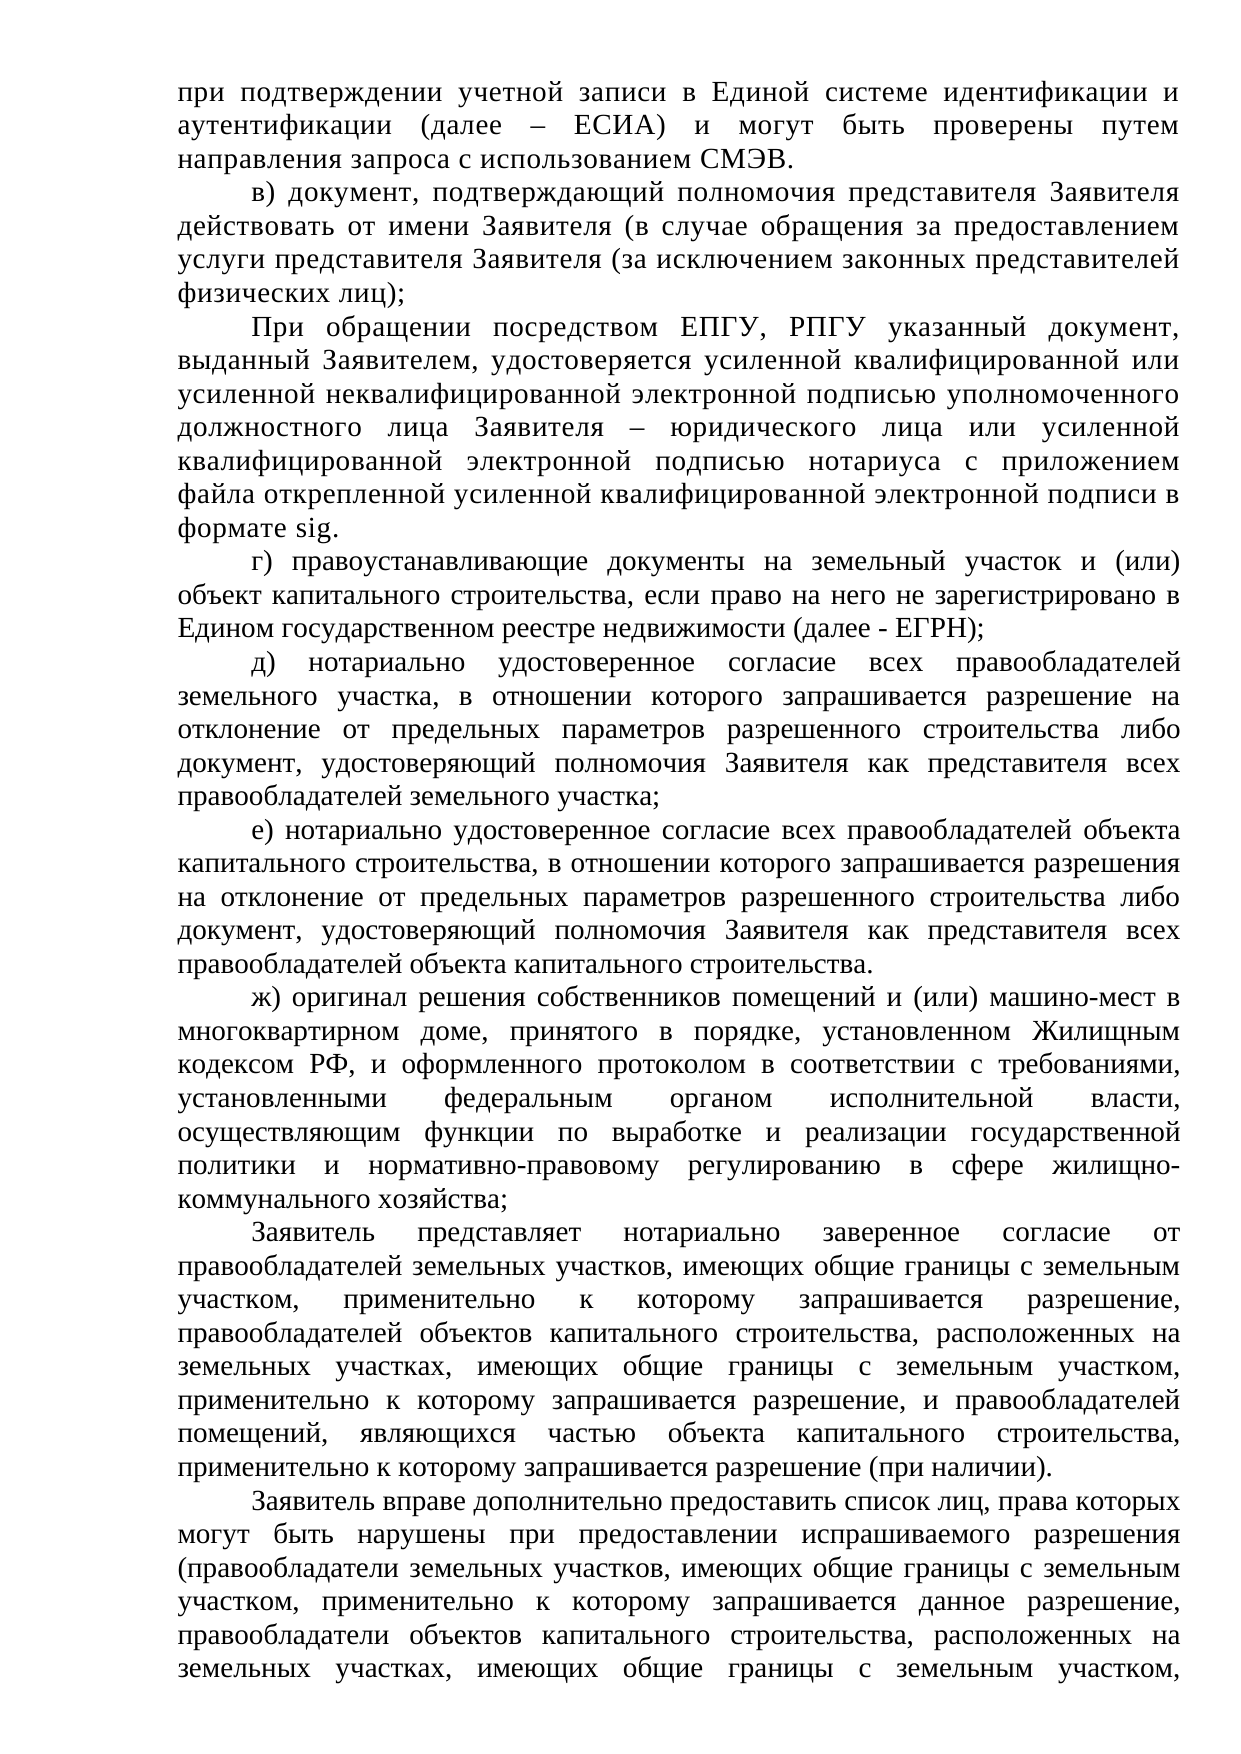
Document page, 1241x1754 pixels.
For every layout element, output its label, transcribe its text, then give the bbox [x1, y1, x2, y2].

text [177, 74, 1181, 174]
text Заявитель представляет нотариально заверенное согласие от правообладателей земельных участков, имеющих общие границы с земельным участком, применительно к которому запрашивается разрешение, правообладателей объектов капитального строительства, расположенных на земельных участках, имеющих общие границы с земельным участком, применительно к которому запрашивается разрешение, и правообладателей помещений, являющихся частью объекта капитального строительства, применительно к которому запрашивается разрешение (при наличии). [177, 1214, 1181, 1483]
text ж) оригинал решения собственников помещений и (или) машино-мест в многоквартирном доме, принятого в порядке, установленном Жилищным кодексом РФ, и оформленного протоколом в соответствии с требованиями, установленными федеральным органом исполнительной власти, осуществляющим функции по выработке и реализации государственной политики и нормативно-правовому регулированию в сфере жилищно-коммунального хозяйства; [177, 979, 1181, 1214]
text г) правоустанавливающие документы на земельный участок и (или) объект капитального строительства, если право на него не зарегистрировано в Едином государственном реестре недвижимости (далее - ЕГРН); [177, 543, 1181, 644]
text При обращении посредством ЕПГУ, РПГУ указанный документ, выданный Заявителем, удостоверяется усиленной квалифицированной или усиленной неквалифицированной электронной подписью уполномоченного должностного лица Заявителя – юридического лица или усиленной квалифицированной электронной подписью нотариуса с приложением файла открепленной усиленной квалифицированной электронной подписи в формате sig. [177, 309, 1181, 543]
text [177, 1483, 1181, 1684]
text е) нотариально удостоверенное согласие всех правообладателей объекта капитального строительства, в отношении которого запрашивается разрешения на отклонение от предельных параметров разрешенного строительства либо документ, удостоверяющий полномочия Заявителя как представителя всех правообладателей объекта капитального строительства. [177, 812, 1181, 979]
text в) документ, подтверждающий полномочия представителя Заявителя действовать от имени Заявителя (в случае обращения за предоставлением услуги представителя Заявителя (за исключением законных представителей физических лиц); [177, 174, 1181, 309]
text д) нотариально удостоверенное согласие всех правообладателей земельного участка, в отношении которого запрашивается разрешение на отклонение от предельных параметров разрешенного строительства либо документ, удостоверяющий полномочия Заявителя как представителя всех правообладателей земельного участка; [177, 644, 1181, 812]
